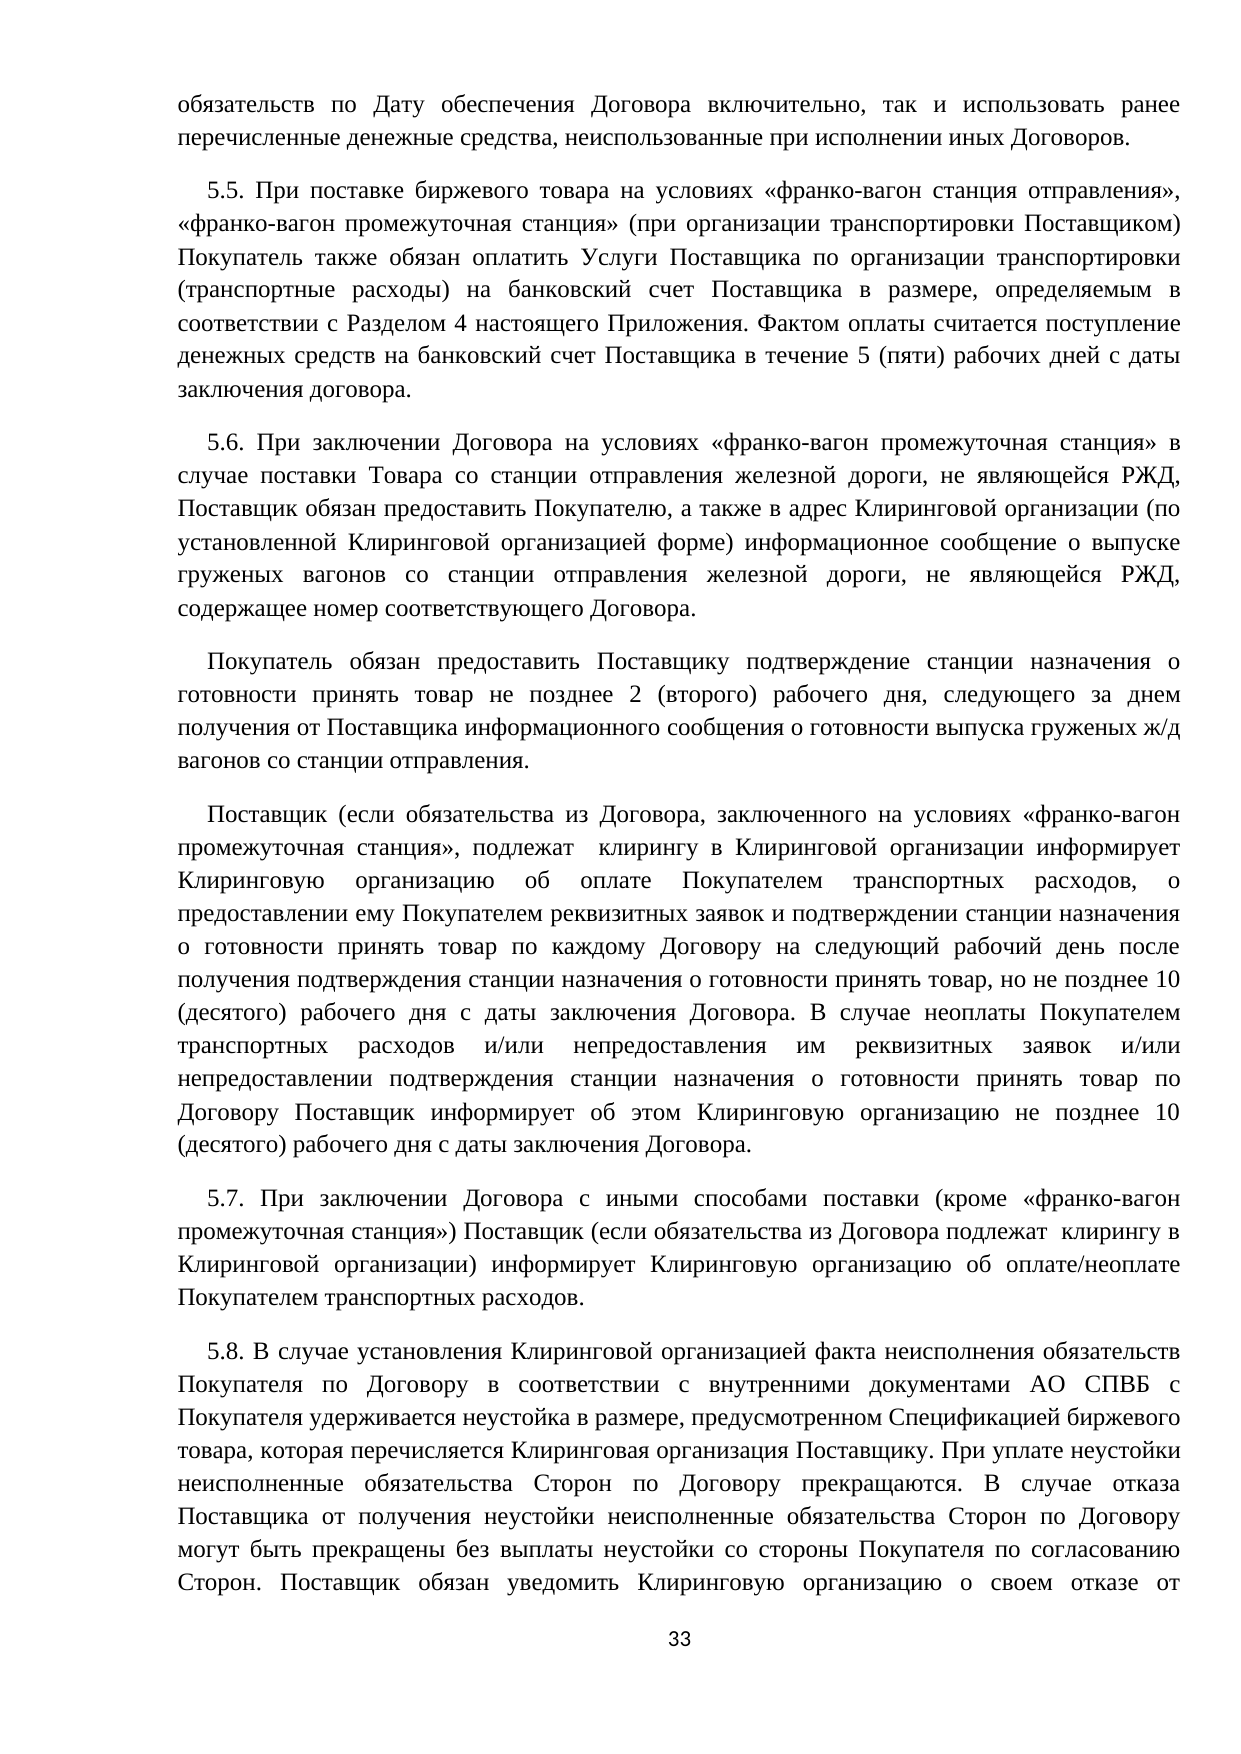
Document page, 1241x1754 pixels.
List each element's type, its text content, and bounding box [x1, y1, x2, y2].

text 5.7. При заключении Договора с иными способами поставки (кроме «франко-вагон промежуточная станция») Поставщик (если обязательства из Договора подлежат клирингу в Клиринговой организации) информирует Клиринговую организацию об оплате/неоплате Покупателем транспортных расходов. [177, 1183, 1181, 1311]
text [177, 89, 1181, 150]
text Поставщик (если обязательства из Договора, заключенного на условиях «франко-вагон промежуточная станция», подлежат клирингу в Клиринговой организации информирует Клиринговую организацию об оплате Покупателем транспортных расходов, о предоставлении ему Покупателем реквизитных заявок и подтверждении станции назначения о готовности принять товар по каждому Договору на следующий рабочий день после получения подтверждения станции назначения о готовности принять товар, но не позднее 10 (десятого) рабочего дня с даты заключения Договора. В случае неоплаты Покупателем транспортных расходов и/или непредоставления им реквизитных заявок и/или непредоставлении подтверждения станции назначения о готовности принять товар по Договору Поставщик информирует об этом Клиринговую организацию не позднее 10 (десятого) рабочего дня с даты заключения Договора. [177, 799, 1181, 1158]
text Покупатель обязан предоставить Поставщику подтверждение станции назначения о готовности принять товар не позднее 2 (второго) рабочего дня, следующего за днем получения от Поставщика информационного сообщения о готовности выпуска груженых ж/д вагонов со станции отправления. [177, 646, 1181, 774]
text 5.6. При заключении Договора на условиях «франко-вагон промежуточная станция» в случае поставки Товара со станции отправления железной дороги, не являющейся РЖД, Поставщик обязан предоставить Покупателю, а также в адрес Клиринговой организации (по установленной Клиринговой организацией форме) информационное сообщение о выпуске груженых вагонов со станции отправления железной дороги, не являющейся РЖД, содержащее номер соответствующего Договора. [177, 427, 1181, 621]
text 5.5. При поставке биржевого товара на условиях «франко-вагон станция отправления», «франко-вагон промежуточная станция» (при организации транспортировки Поставщиком) Покупатель также обязан оплатить Услуги Поставщика по организации транспортировки (транспортные расходы) на банковский счет Поставщика в размере, определяемым в соответствии с Разделом 4 настоящего Приложения. Фактом оплаты считается поступление денежных средств на банковский счет Поставщика в течение 5 (пяти) рабочих дней с даты заключения договора. [177, 176, 1181, 402]
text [177, 1336, 1181, 1596]
